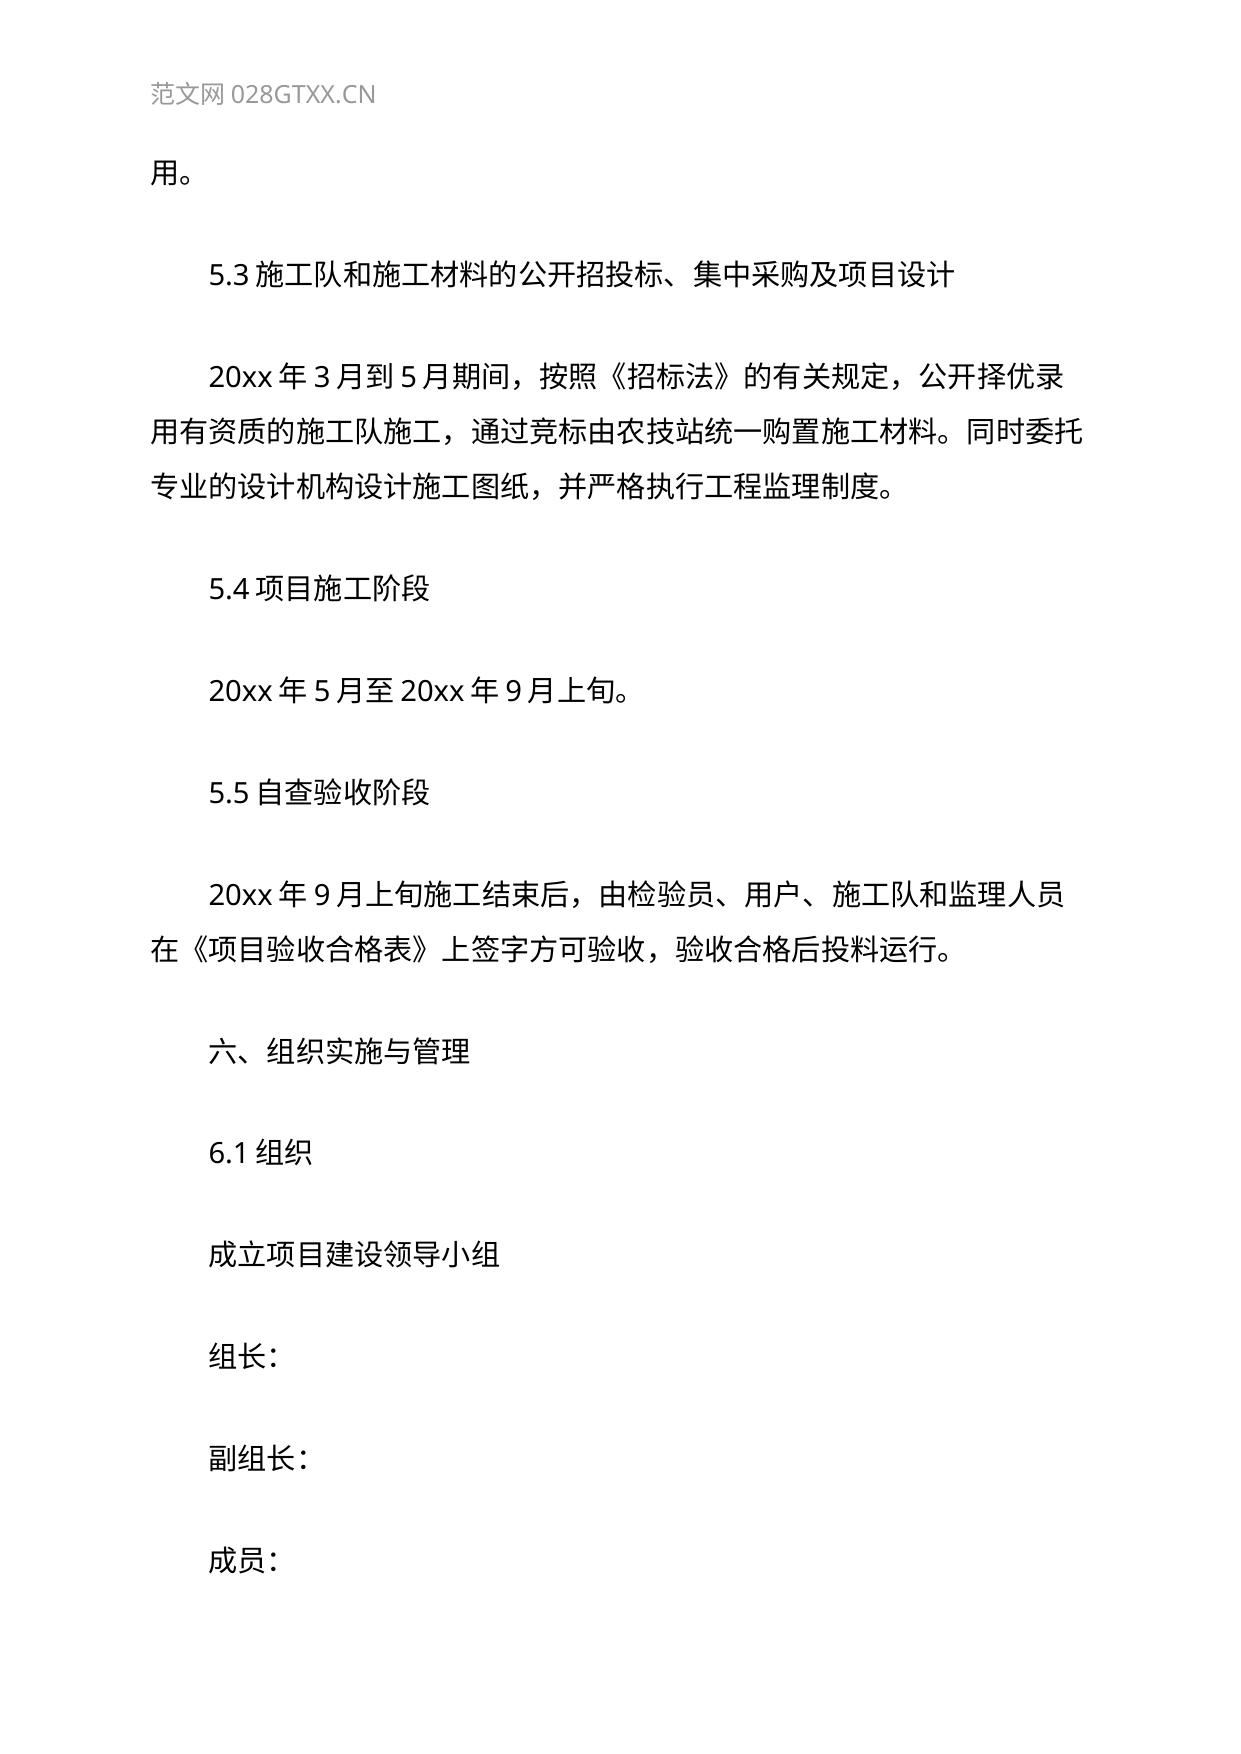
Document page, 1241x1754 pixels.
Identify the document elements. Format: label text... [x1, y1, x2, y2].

text 副组长： [150, 1435, 1090, 1478]
text 5.5自查验收阶段 [150, 769, 1090, 812]
text 六、组织实施与管理 [150, 1028, 1090, 1070]
text 20xx年3月到5月期间，按照《招标法》的有关规定，公开择优录用有资质的施工队施工，通过竞标由农技站统一购置施工材料。同时委托专业的设计机构设计施工图纸，并严格执行工程监理制度。 [150, 354, 1090, 506]
text 6.1组织 [150, 1130, 1090, 1172]
text 5.4项目施工阶段 [150, 565, 1090, 608]
text 20xx年5月至20xx年9月上旬。 [150, 667, 1090, 710]
text 成立项目建设领导小组 [150, 1232, 1090, 1274]
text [150, 150, 1090, 192]
text 20xx年9月上旬施工结束后，由检验员、用户、施工队和监理人员在《项目验收合格表》上签字方可验收，验收合格后投料运行。 [150, 871, 1090, 969]
text 5.3施工队和施工材料的公开招投标、集中采购及项目设计 [150, 252, 1090, 294]
text 组长： [150, 1334, 1090, 1376]
text 成员： [150, 1537, 1090, 1579]
